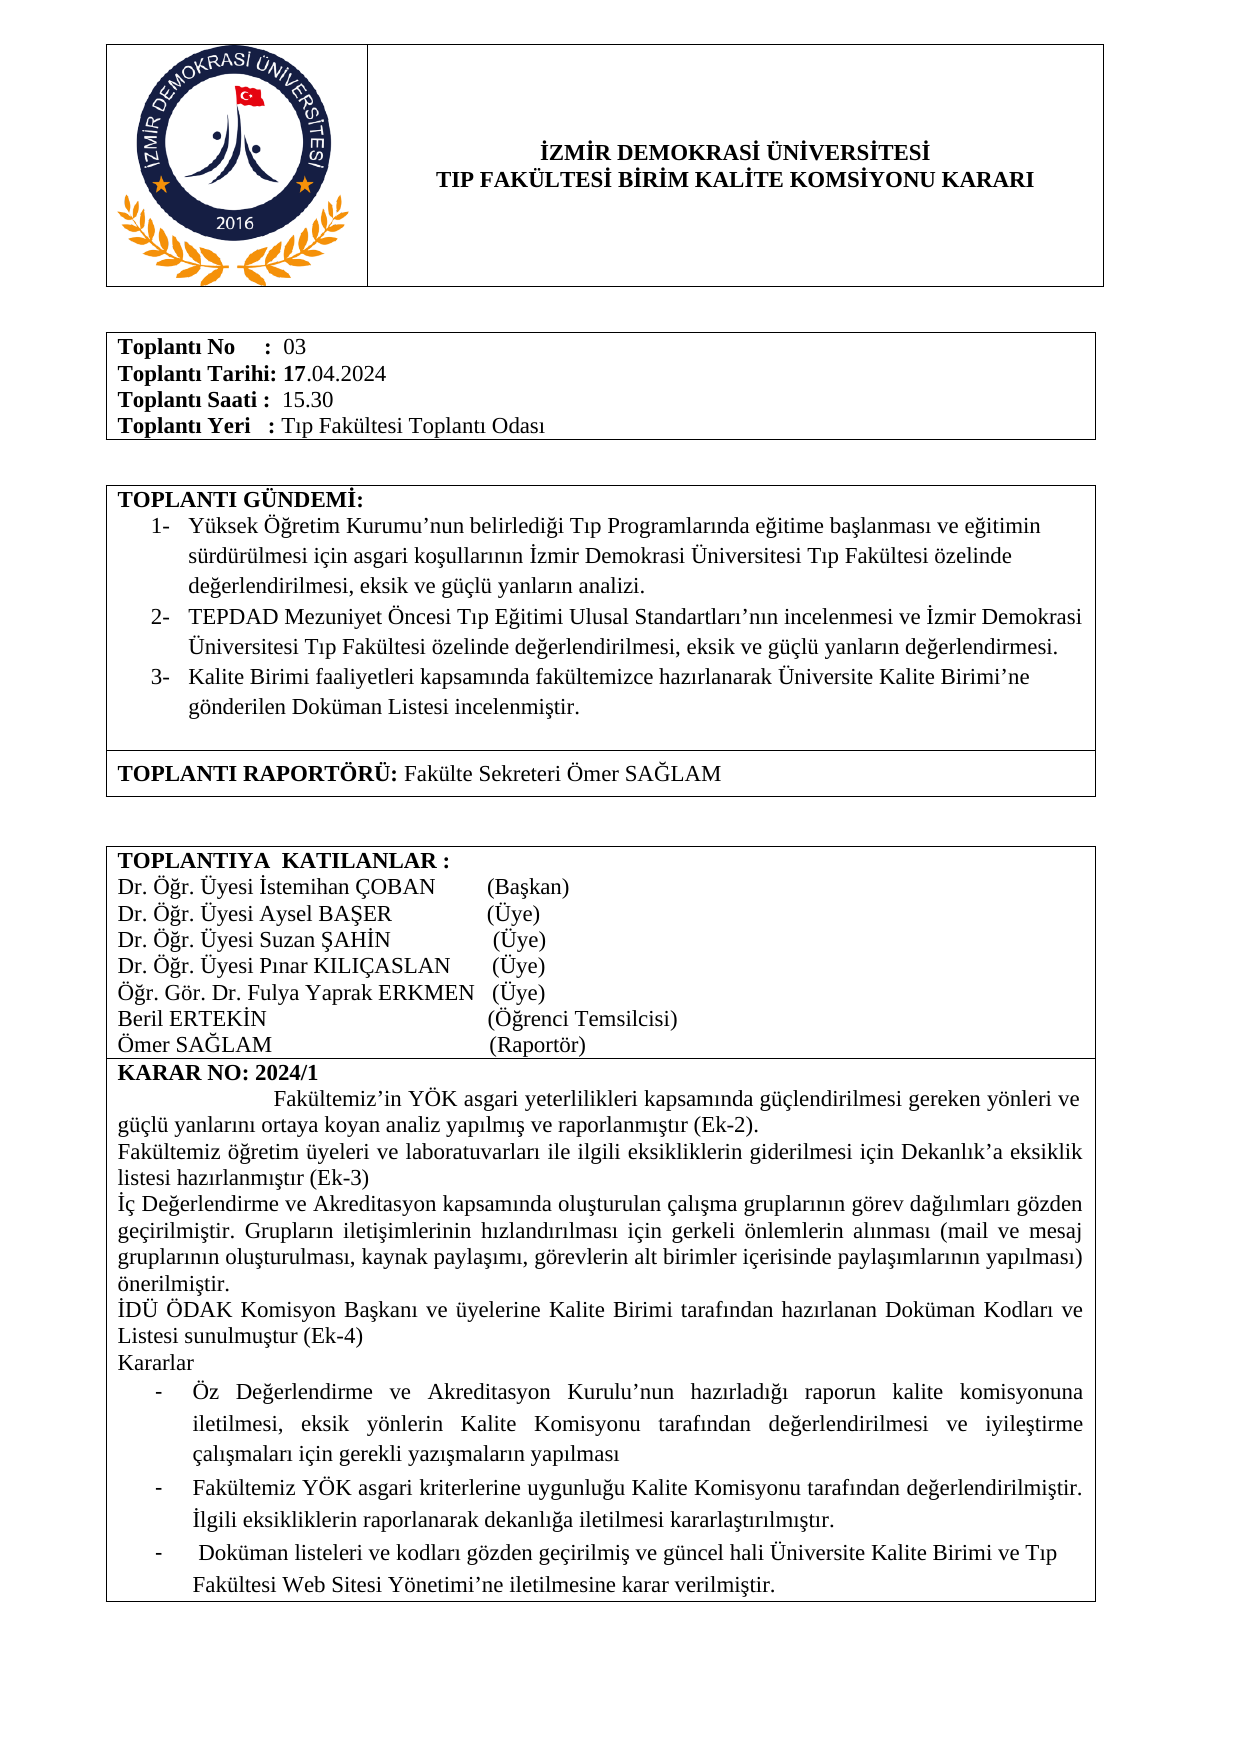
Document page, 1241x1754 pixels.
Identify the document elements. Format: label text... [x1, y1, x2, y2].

table_header [107, 45, 117, 286]
table_cell TOPLANTI RAPORTÖRÜ: Fakülte Sekreteri Ömer SAĞLAM [107, 751, 1095, 796]
table_header İZMİR DEMOKRASİ ÜNİVERSİTESİ TIP FAKÜLTESİ BİRİM KALİTE KOMSİYONU KARARI [368, 45, 1103, 286]
picture [117, 45, 349, 286]
table_header TOPLANTI GÜNDEMİ: Yüksek Öğretim Kurumu’nun belirlediği Tıp Programlarında eğitime başlanması ve eğitimin sürdürülmesi için asgari koşullarının İzmir Demokrasi Üniversitesi Tıp Fakültesi özelinde değerlendirilmesi, eksik ve güçlü yanların analizi. TEPDAD Mezuniyet Öncesi Tıp Eğitimi Ulusal Standartları’nın incelenmesi ve İzmir Demokrasi Üniversitesi Tıp Fakültesi özelinde değerlendirilmesi, eksik ve güçlü yanların değerlendirmesi. Kalite Birimi faaliyetleri kapsamında fakültemizce hazırlanarak Üniversite Kalite Birimi’ne gönderilen Doküman Listesi incelenmiştir. [107, 486, 1095, 750]
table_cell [107, 1059, 1095, 1601]
table_header TOPLANTIYA KATILANLAR : Dr. Öğr. Üyesi İstemihan ÇOBAN (Başkan) Dr. Öğr. Üyesi Aysel BAŞER (Üye) Dr. Öğr. Üyesi Suzan ŞAHİN (Üye) Dr. Öğr. Üyesi Pınar KILIÇASLAN (Üye) Öğr. Gör. Dr. Fulya Yaprak ERKMEN (Üye) Beril ERTEKİN (Öğrenci Temsilcisi) Ömer SAĞLAM (Raportör) [107, 847, 1095, 1058]
table_header [349, 45, 367, 286]
table_header Toplantı No : 03 Toplantı Tarihi: 17.04.2024 Toplantı Saati : 15.30 Toplantı Yeri : Tıp Fakültesi Toplantı Odası [107, 333, 1095, 439]
